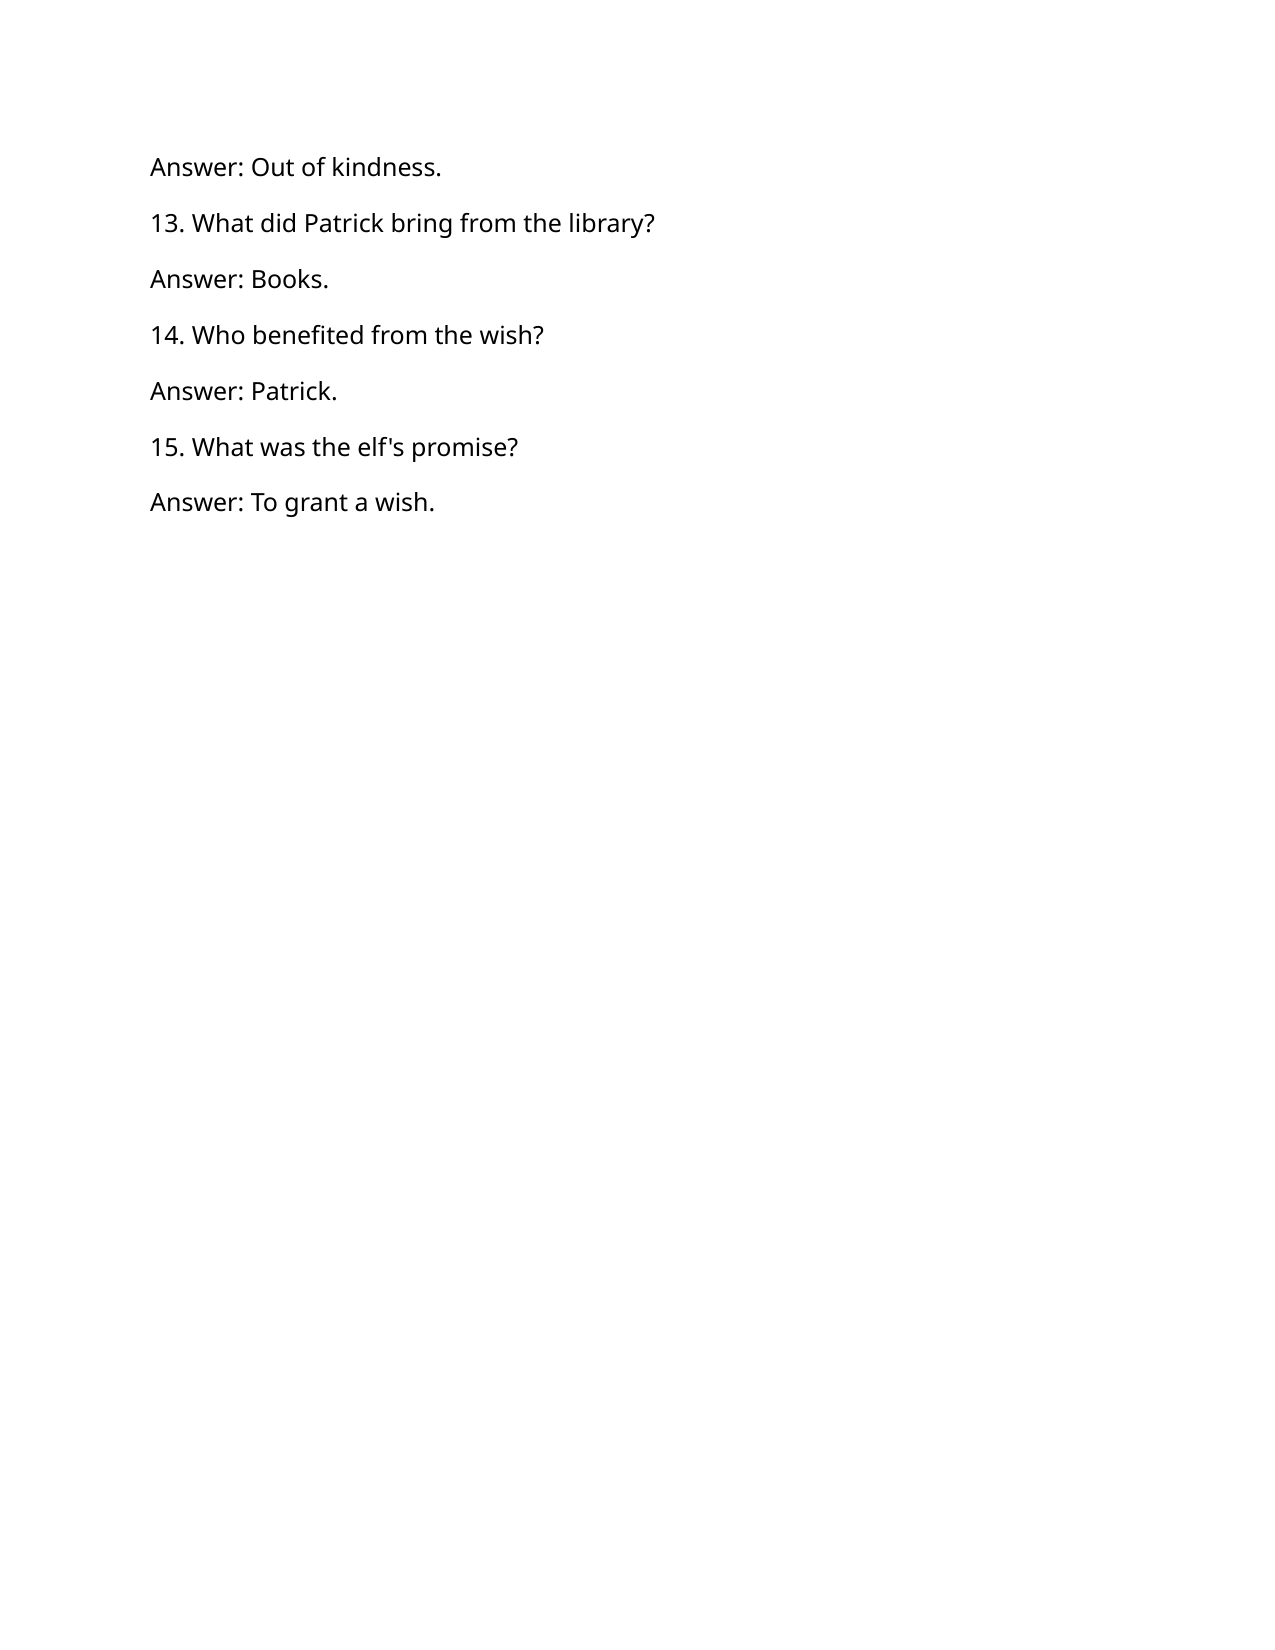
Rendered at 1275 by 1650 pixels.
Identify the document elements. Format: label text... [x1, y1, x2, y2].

text 15. What was the elf's promise? [150, 429, 1125, 463]
text 13. What did Patrick bring from the library? [150, 206, 1125, 240]
text Answer: Books. [150, 262, 1125, 296]
text Answer: Patrick. [150, 373, 1125, 407]
text 14. Who benefited from the wish? [150, 317, 1125, 352]
text Answer: Out of kindness. [150, 150, 1125, 184]
text Answer: To grant a wish. [150, 485, 1125, 519]
